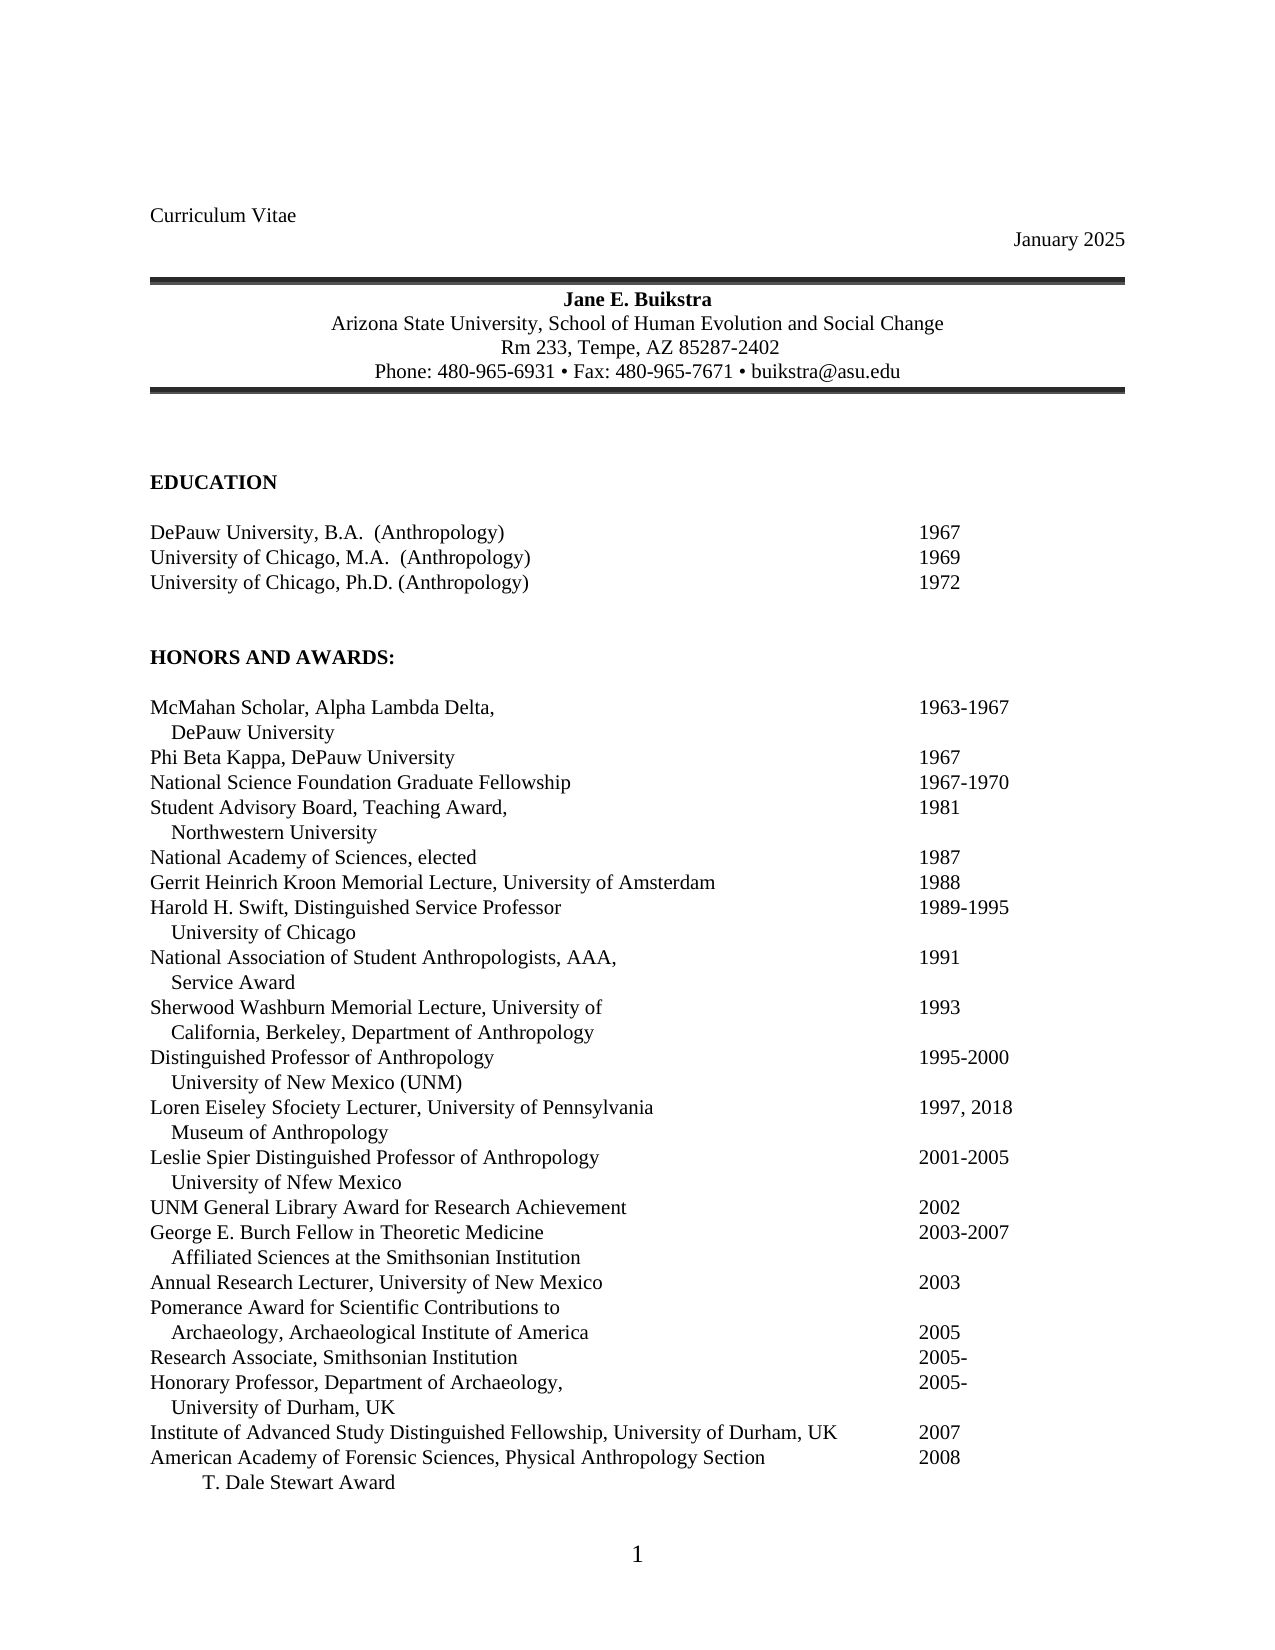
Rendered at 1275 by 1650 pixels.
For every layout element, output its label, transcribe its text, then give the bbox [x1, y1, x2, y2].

text DePauw University [150, 719, 1125, 744]
text Archaeology, Archaeological Institute of America 2005 [150, 1319, 1125, 1344]
text Distinguished Professor of Anthropology 1995-2000 [150, 1044, 1125, 1069]
text National Science Foundation Graduate Fellowship 1967-1970 [150, 769, 1125, 794]
text DePauw University, B.A. (Anthropology) 1967 [150, 519, 1125, 544]
text Student Advisory Board, Teaching Award, 1981 [150, 794, 1125, 819]
text Museum of Anthropology [150, 1119, 1125, 1144]
text California, Berkeley, Department of Anthropology [150, 1019, 1125, 1044]
text EDUCATION [150, 469, 1125, 494]
text Affiliated Sciences at the Smithsonian Institution [150, 1244, 1125, 1269]
text Arizona State University, School of Human Evolution and Social Change [150, 311, 1125, 335]
text University of Chicago [150, 919, 1125, 944]
text Harold H. Swift, Distinguished Service Professor 1989-1995 [150, 894, 1125, 919]
text Loren Eiseley Sfociety Lecturer, University of Pennsylvania 1997, 2018 [150, 1094, 1125, 1119]
text Pomerance Award for Scientific Contributions to [150, 1294, 1125, 1319]
text University of Nfew Mexico [150, 1169, 1125, 1194]
text Research Associate, Smithsonian Institution 2005- [150, 1344, 1125, 1369]
text January 2025 [150, 227, 1125, 251]
text HONORS AND AWARDS: [150, 644, 1125, 669]
text National Association of Student Anthropologists, AAA, 1991 [150, 944, 1125, 969]
text Sherwood Washburn Memorial Lecture, University of 1993 [150, 994, 1125, 1019]
text University of New Mexico (UNM) [150, 1069, 1125, 1094]
text T. Dale Stewart Award [150, 1469, 1125, 1494]
text UNM General Library Award for Research Achievement 2002 [150, 1194, 1125, 1219]
text Honorary Professor, Department of Archaeology, 2005- [150, 1369, 1125, 1394]
text George E. Burch Fellow in Theoretic Medicine 2003-2007 [150, 1219, 1125, 1244]
text Phone: 480-965-6931 • Fax: 480-965-7671 • buikstra@asu.edu [150, 359, 1125, 385]
text Annual Research Lecturer, University of New Mexico 2003 [150, 1269, 1125, 1294]
text University of Durham, UK [150, 1394, 1125, 1419]
text McMahan Scholar, Alpha Lambda Delta, 1963-1967 [150, 694, 1125, 719]
text Rm 233, Tempe, AZ 85287-2402 [150, 335, 1125, 359]
text Northwestern University [150, 819, 1125, 844]
text University of Chicago, M.A. (Anthropology) 1969 [150, 544, 1125, 569]
text Service Award [150, 969, 1125, 994]
text Leslie Spier Distinguished Professor of Anthropology 2001-2005 [150, 1144, 1125, 1169]
text University of Chicago, Ph.D. (Anthropology) 1972 [150, 569, 1125, 594]
text Curriculum Vitae [150, 203, 1125, 227]
text National Academy of Sciences, elected 1987 [150, 844, 1125, 869]
text Phi Beta Kappa, DePauw University 1967 [150, 744, 1125, 769]
text Institute of Advanced Study Distinguished Fellowship, University of Durham, UK 2007 [150, 1419, 1125, 1444]
text Jane E. Buikstra [150, 285, 1125, 311]
text American Academy of Forensic Sciences, Physical Anthropology Section 2008 [150, 1444, 1125, 1469]
text Gerrit Heinrich Kroon Memorial Lecture, University of Amsterdam 1988 [150, 869, 1125, 894]
